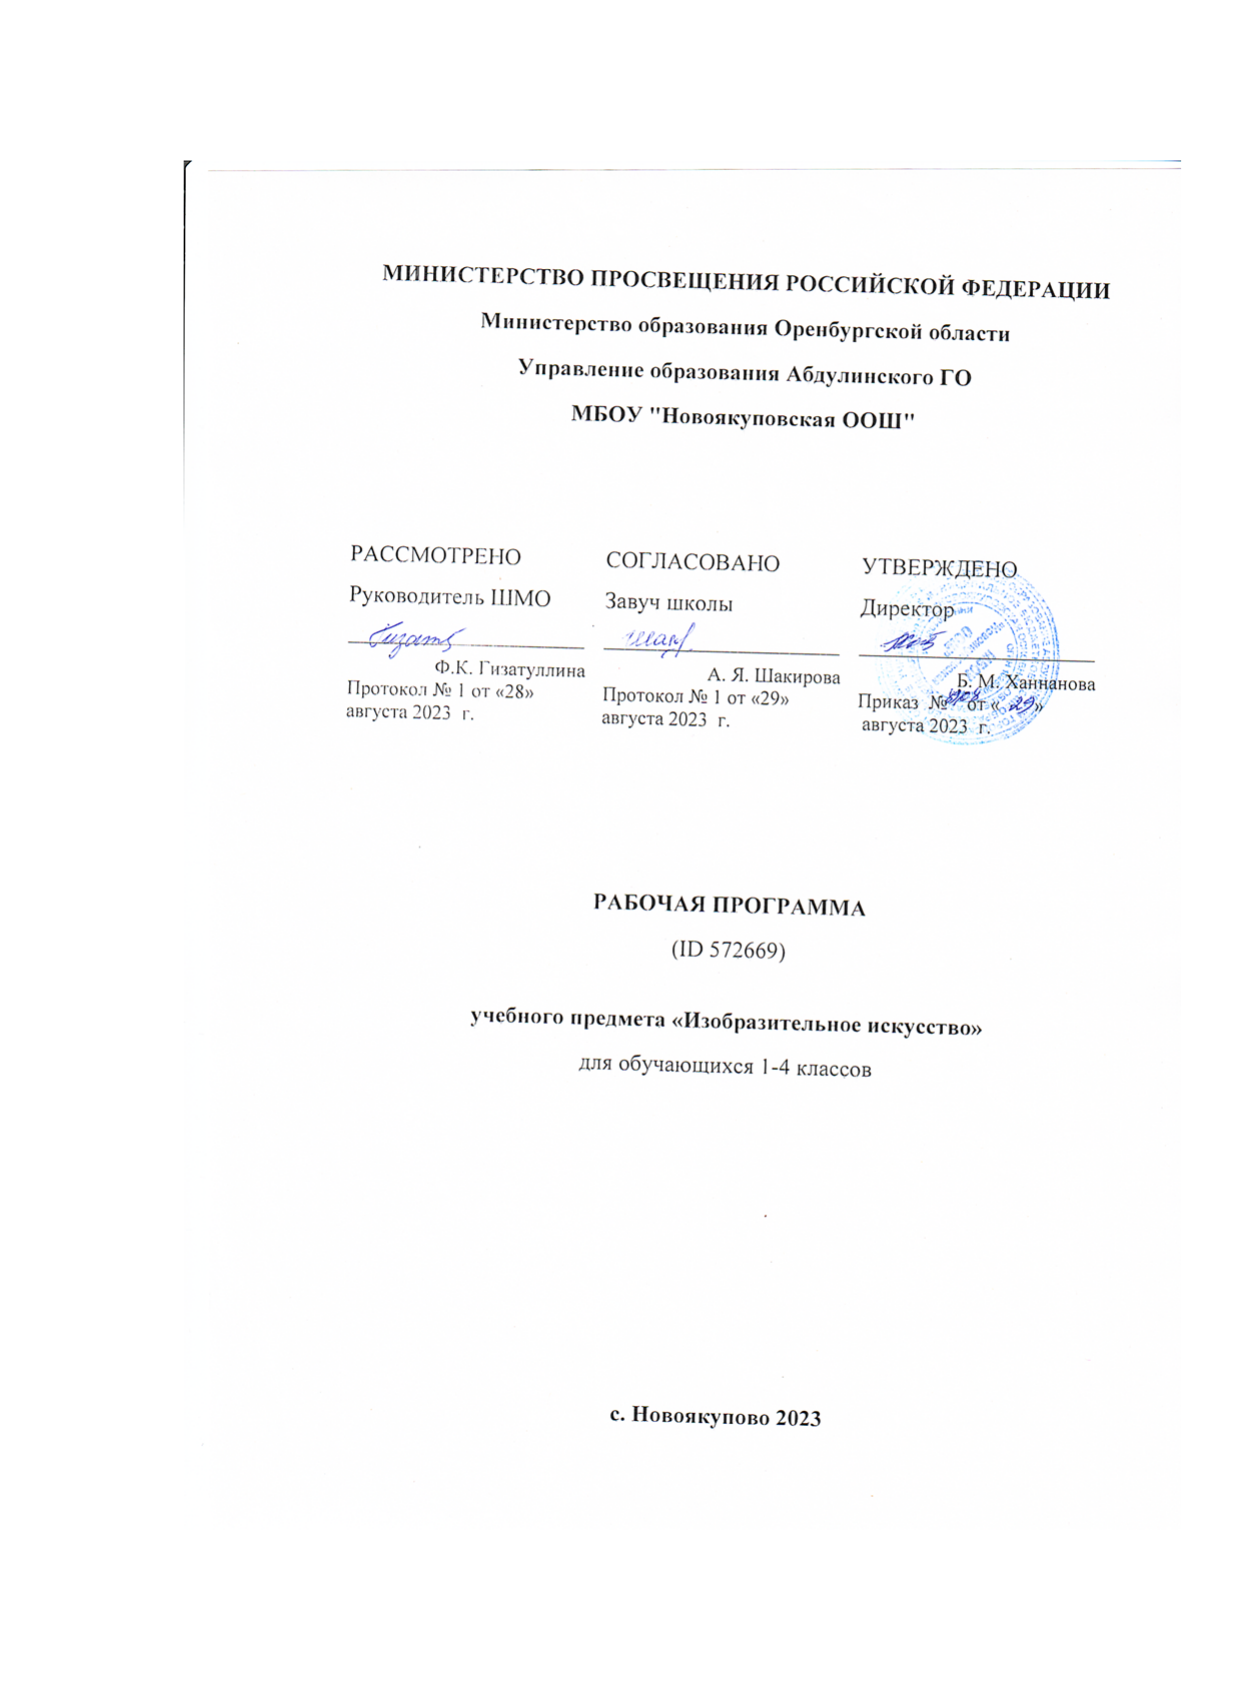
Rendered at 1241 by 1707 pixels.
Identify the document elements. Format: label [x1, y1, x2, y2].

picture [177, 150, 1182, 1530]
